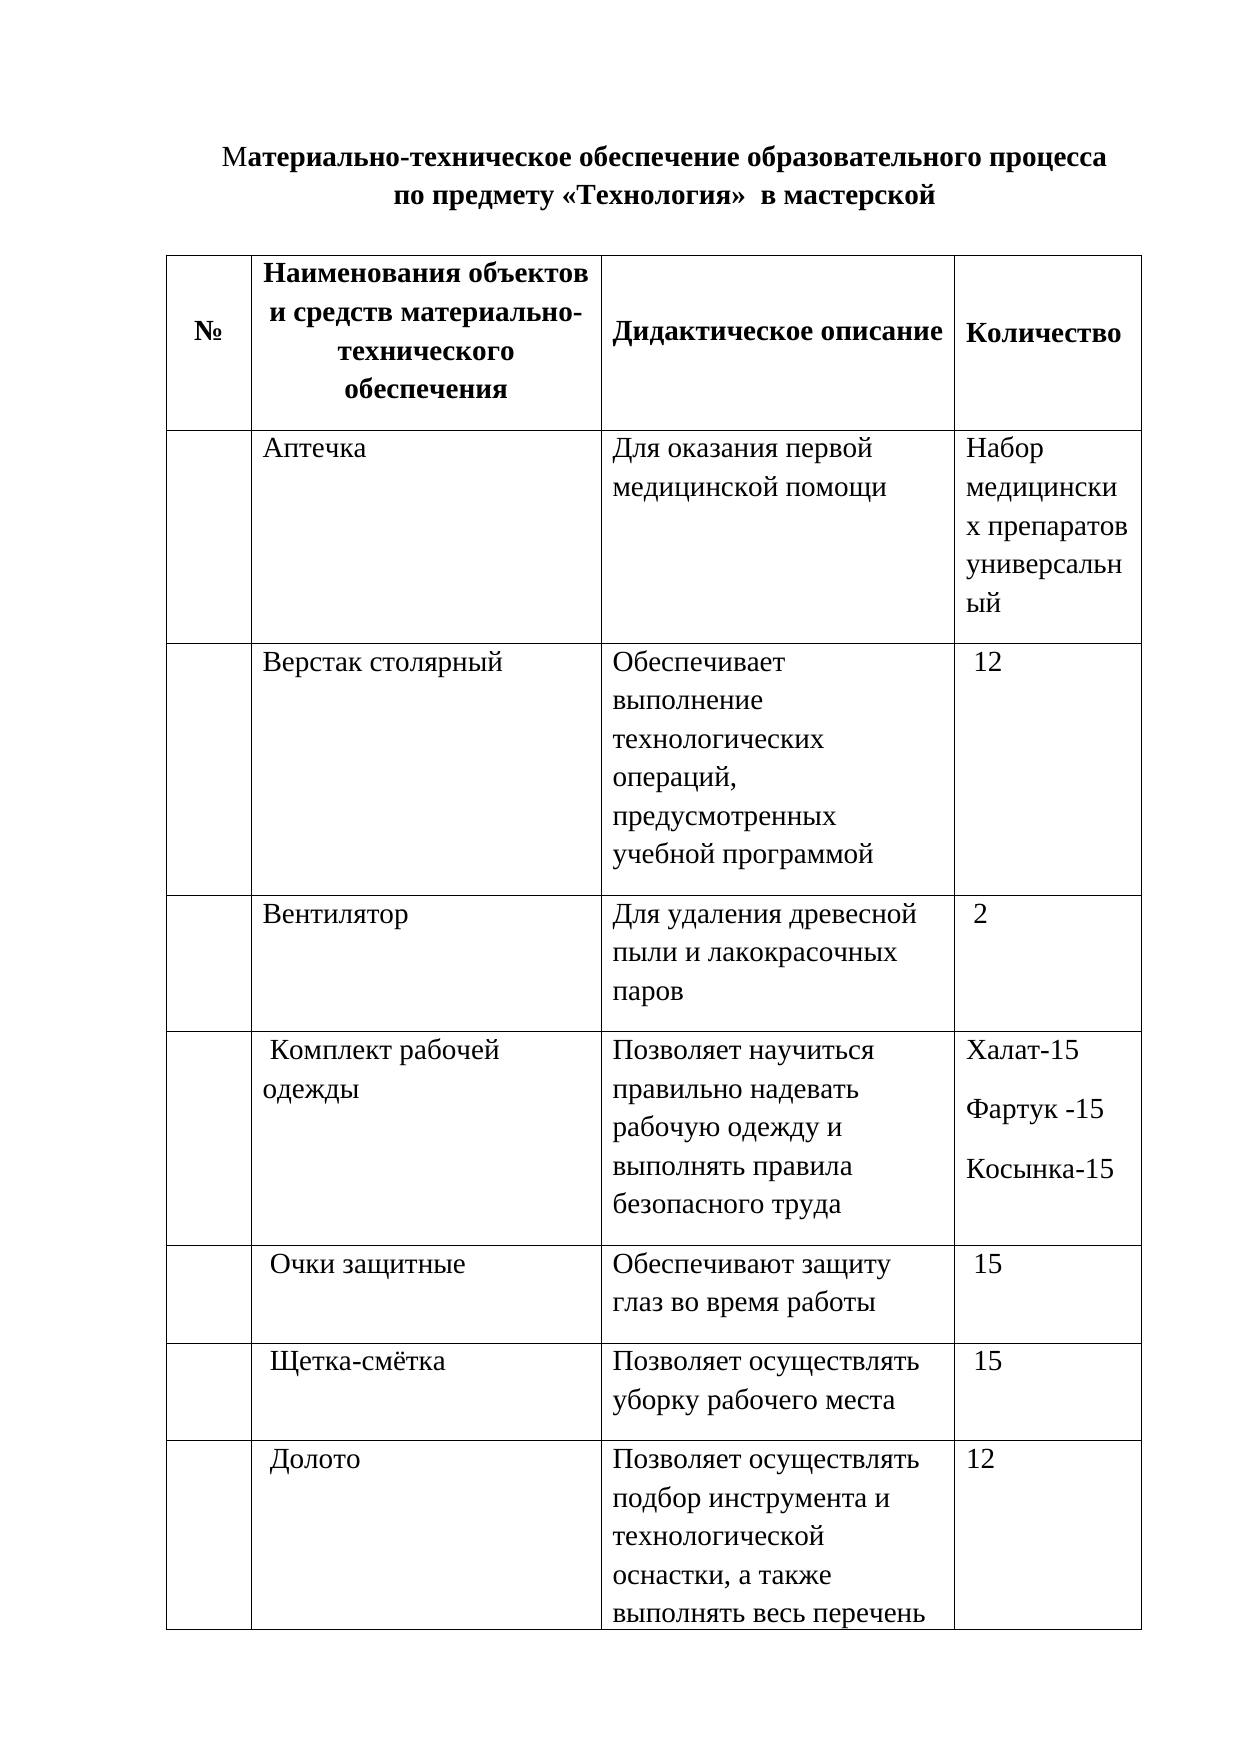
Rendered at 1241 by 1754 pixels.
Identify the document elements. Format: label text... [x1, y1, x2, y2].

table_header Дидактическое описание [602, 256, 954, 429]
text Материально-техническое обеспечение образовательного процесса [177, 139, 1152, 172]
table_cell Комплект рабочей одежды [252, 1032, 601, 1245]
table_cell [167, 1441, 251, 1629]
table_cell [167, 1032, 251, 1245]
table_cell Халат-15 Фартук -15 Косынка-15 [955, 1032, 1141, 1245]
table_cell Аптечка [252, 431, 601, 643]
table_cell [602, 1441, 954, 1629]
table_header Наименования объектов и средств материально-технического обеспечения [252, 256, 601, 429]
table_cell Верстак столярный [252, 644, 601, 895]
table_header Количество [955, 256, 1141, 429]
table_cell [167, 644, 251, 895]
table_cell [167, 431, 251, 643]
table_cell 15 [955, 1246, 1141, 1342]
table_cell 15 [955, 1344, 1141, 1440]
table_cell [167, 1246, 251, 1342]
table_cell Набор медицинских препаратов универсальный [955, 431, 1141, 643]
table_cell Для удаления древесной пыли и лакокрасочных паров [602, 896, 954, 1031]
table_cell Очки защитные [252, 1246, 601, 1342]
table_cell 2 [955, 896, 1141, 1031]
table_cell Позволяет осуществлять уборку рабочего места [602, 1344, 954, 1440]
table_cell Для оказания первой медицинской помощи [602, 431, 954, 643]
table_cell Щетка-смётка [252, 1344, 601, 1440]
table_cell [167, 896, 251, 1031]
table_cell [167, 1344, 251, 1440]
table_cell 12 [955, 644, 1141, 895]
table_cell Долото [252, 1441, 601, 1629]
table_header № [167, 256, 251, 429]
table_cell Обеспечивает выполнение технологических операций, предусмотренных учебной программой [602, 644, 954, 895]
table_cell Обеспечивают защиту глаз во время работы [602, 1246, 954, 1342]
table_cell 12 [955, 1441, 1141, 1629]
table_cell Вентилятор [252, 896, 601, 1031]
text по предмету «Технология» в мастерской [177, 177, 1152, 211]
table_cell Позволяет научиться правильно надевать рабочую одежду и выполнять правила безопасного труда [602, 1032, 954, 1245]
